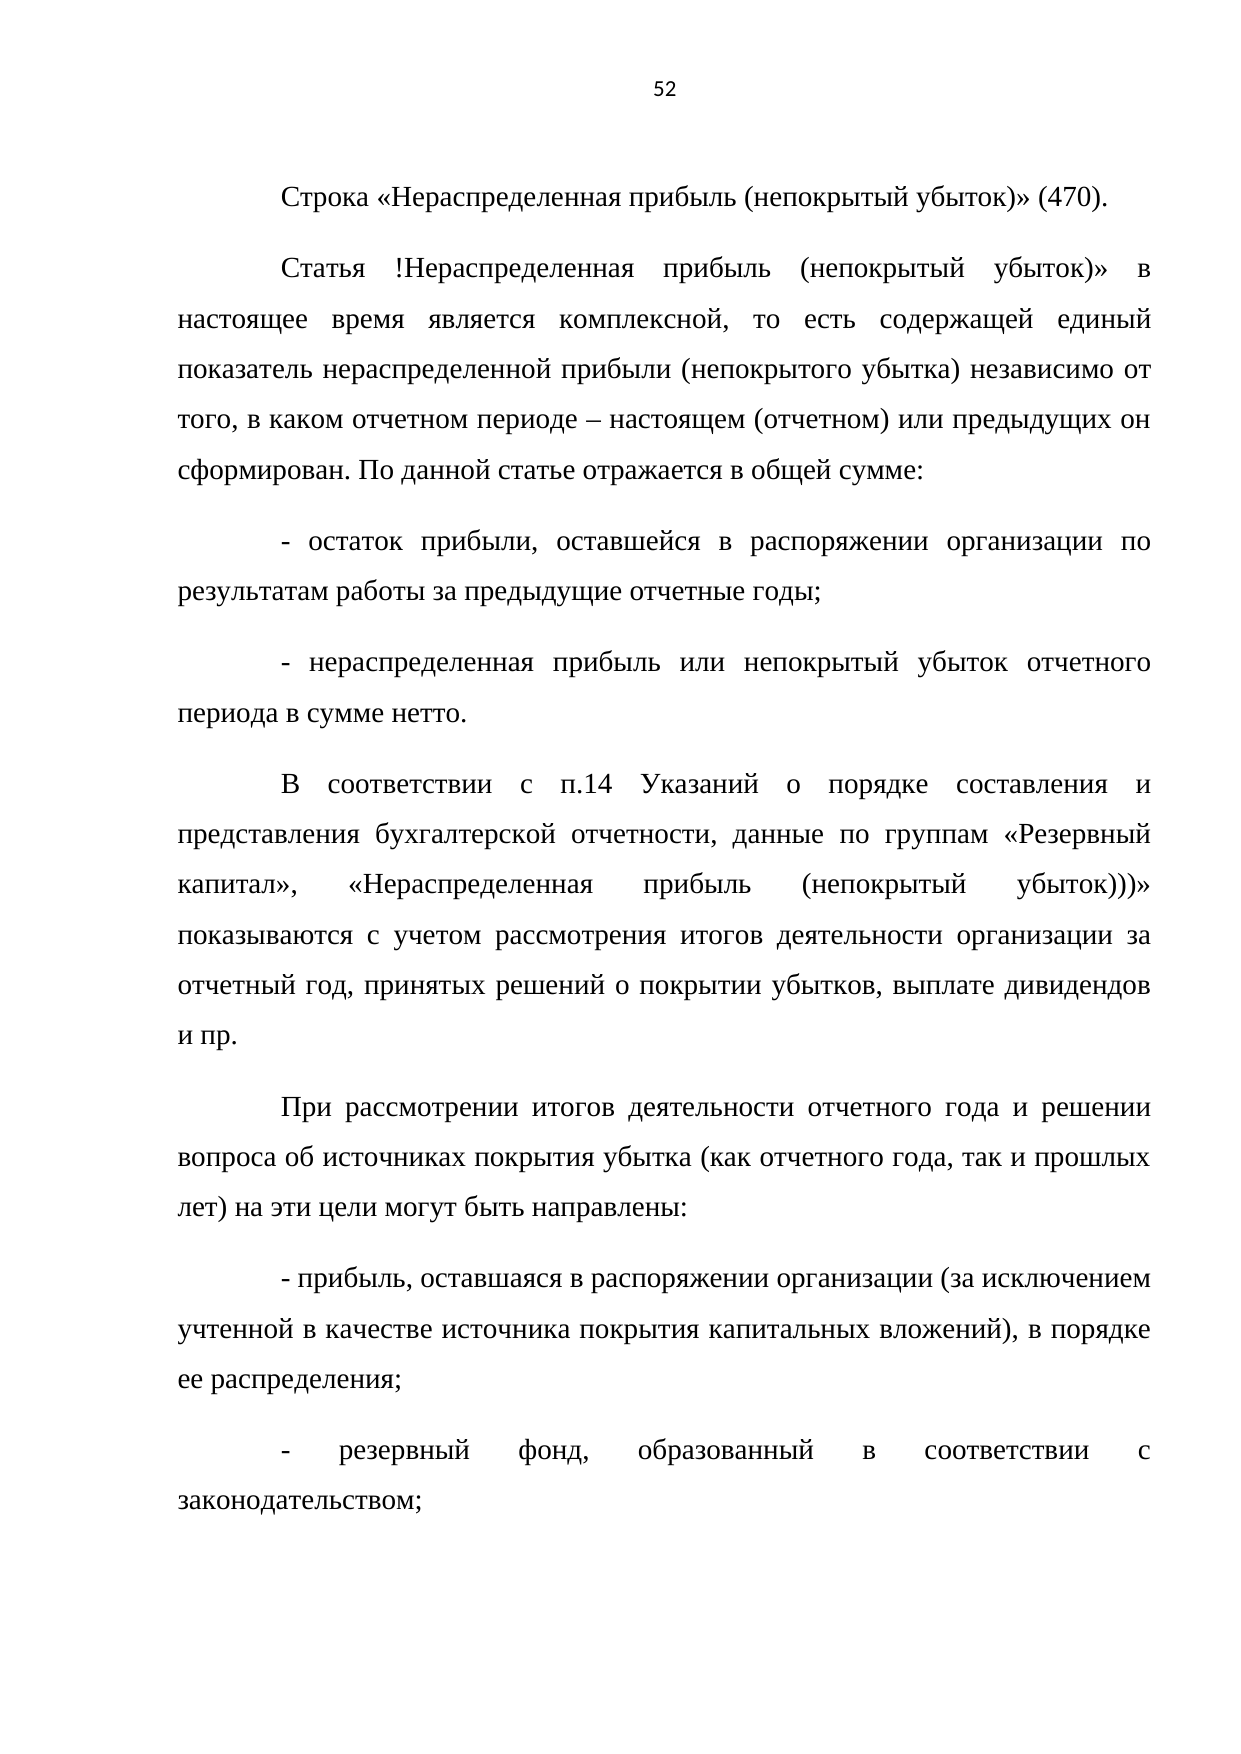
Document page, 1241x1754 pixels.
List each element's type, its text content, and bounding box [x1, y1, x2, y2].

text - прибыль, оставшаяся в распоряжении организации (за исключением учтенной в качестве источника покрытия капитальных вложений), в порядке ее распределения; [177, 1260, 1152, 1394]
text При рассмотрении итогов деятельности отчетного года и решении вопроса об источниках покрытия убытка (как отчетного года, так и прошлых лет) на эти цели могут быть направлены: [177, 1089, 1152, 1223]
text Строка «Нераспределенная прибыль (непокрытый убыток)» (470). [177, 179, 1152, 213]
text - резервный фонд, образованный в соответствии с законодательством; [177, 1432, 1152, 1516]
text Статья !Нераспределенная прибыль (непокрытый убыток)» в настоящее время является комплексной, то есть содержащей единый показатель нераспределенной прибыли (непокрытого убытка) независимо от того, в каком отчетном периоде – настоящем (отчетном) или предыдущих он сформирован. По данной статье отражается в общей сумме: [177, 251, 1152, 485]
text - остаток прибыли, оставшейся в распоряжении организации по результатам работы за предыдущие отчетные годы; [177, 523, 1152, 607]
text - нераспределенная прибыль или непокрытый убыток отчетного периода в сумме нетто. [177, 644, 1152, 728]
text В соответствии с п.14 Указаний о порядке составления и представления бухгалтерской отчетности, данные по группам «Резервный капитал», «Нераспределенная прибыль (непокрытый убыток)))» показываются с учетом рассмотрения итогов деятельности организации за отчетный год, принятых решений о покрытии убытков, выплате дивидендов и пр. [177, 766, 1152, 1051]
